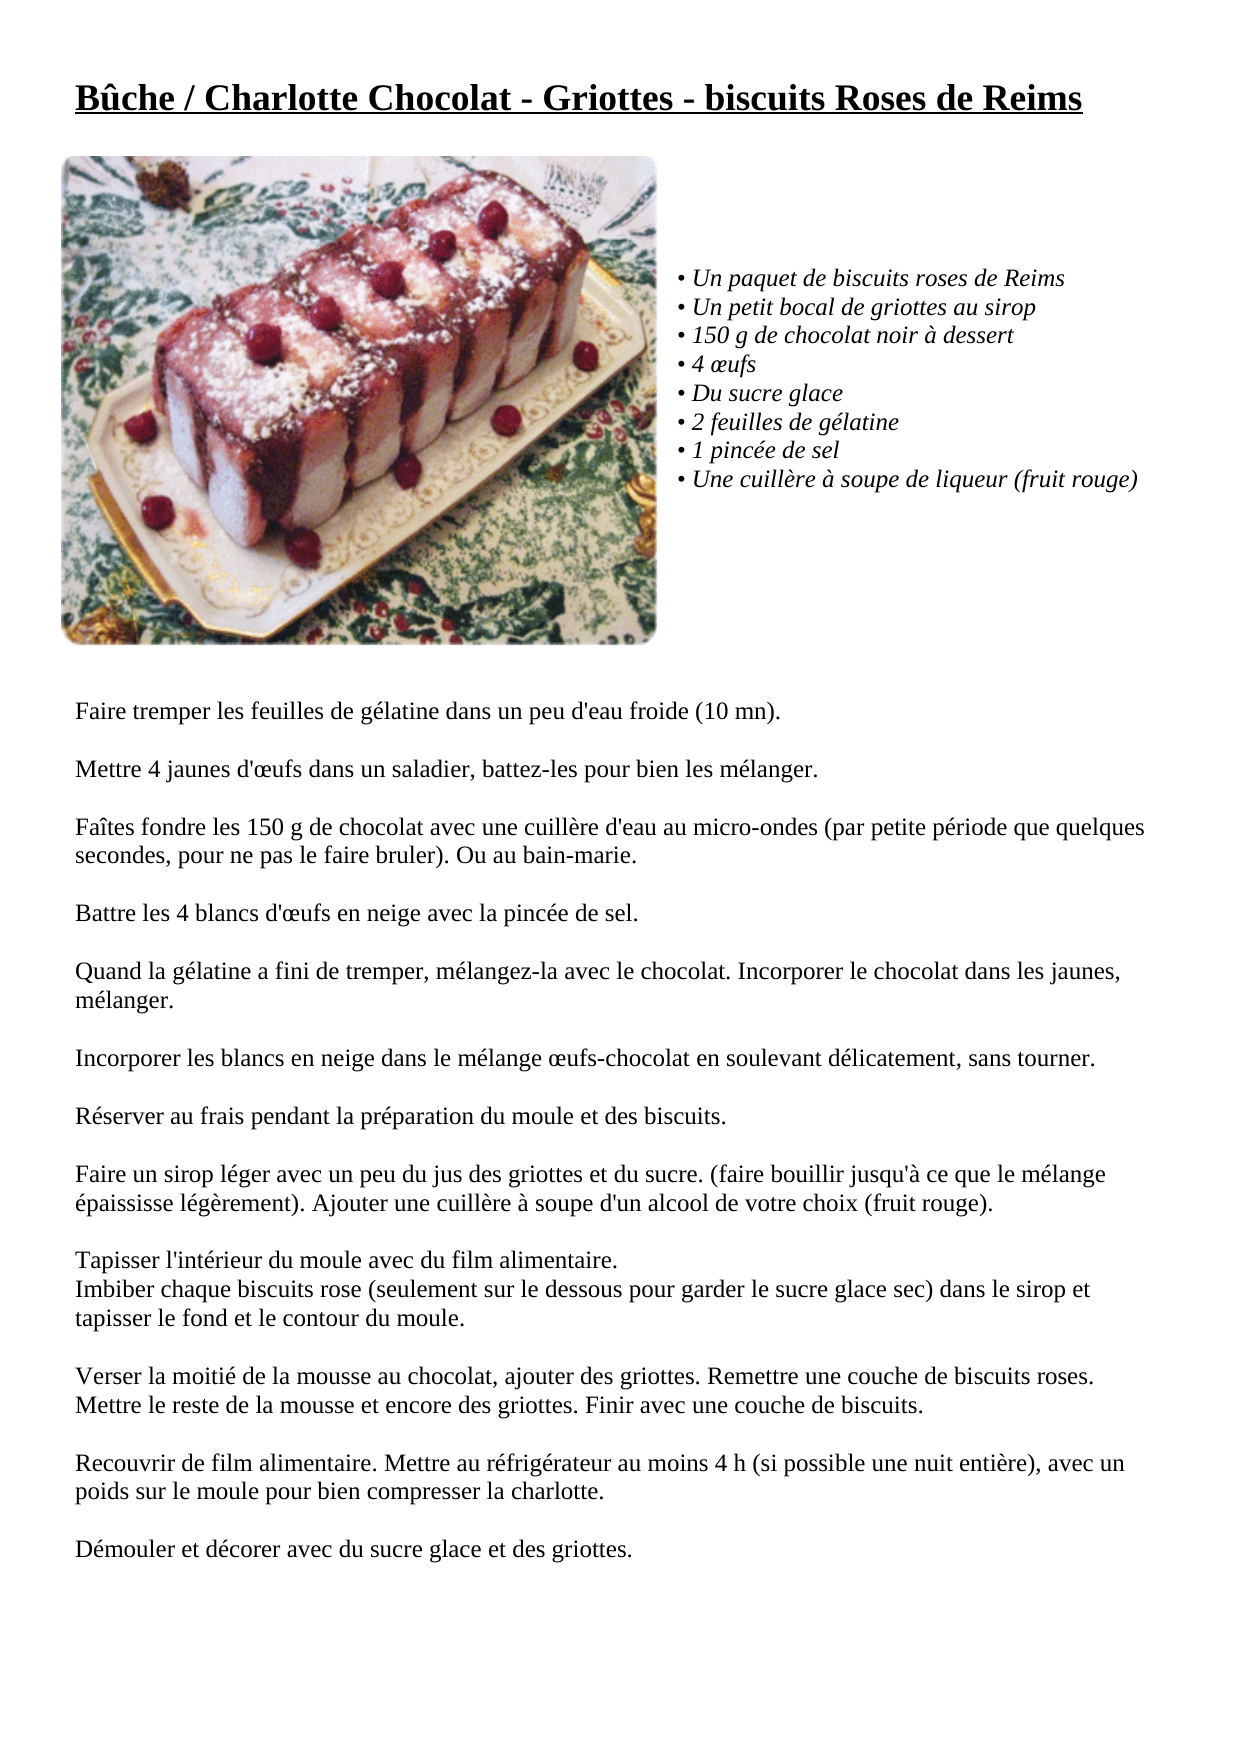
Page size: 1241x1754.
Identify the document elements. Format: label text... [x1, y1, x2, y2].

text Faire un sirop léger avec un peu du jus des griottes et du sucre. (faire bouillir jusqu'à ce que le mélange épaississe légèrement). Ajouter une cuillère à soupe d'un alcool de votre choix (fruit rouge). [75, 1159, 1165, 1216]
text Verser la moitié de la mousse au chocolat, ajouter des griottes. Remettre une couche de biscuits roses. Mettre le reste de la mousse et encore des griottes. Finir avec une couche de biscuits. [75, 1361, 1165, 1418]
text Faire tremper les feuilles de gélatine dans un peu d'eau froide (10 mn). [75, 696, 1165, 725]
text Quand la gélatine a fini de tremper, mélangez-la avec le chocolat. Incorporer le chocolat dans les jaunes, mélanger. [75, 956, 1165, 1014]
text Réserver au frais pendant la préparation du moule et des biscuits. [75, 1101, 1165, 1130]
text Faîtes fondre les 150 g de chocolat avec une cuillère d'eau au micro-ondes (par petite période que quelques secondes, pour ne pas le faire bruler). Ou au bain-marie. [75, 812, 1165, 869]
text Bûche / Charlotte Chocolat - Griottes - biscuits Roses de Reims [75, 75, 1165, 118]
text Battre les 4 blancs d'œufs en neige avec la pincée de sel. [75, 898, 1165, 927]
text Tapisser l'intérieur du moule avec du film alimentaire. Imbiber chaque biscuits rose (seulement sur le dessous pour garder le sucre glace sec) dans le sirop et tapisser le fond et le contour du moule. [75, 1246, 1165, 1332]
text • Un paquet de biscuits roses de Reims • Un petit bocal de griottes au sirop • 150 g de chocolat noir à dessert • 4 œufs • Du sucre glace • 2 feuilles de gélatine • 1 pincée de sel • Une cuillère à soupe de liqueur (fruit rouge) [658, 263, 1165, 493]
text Recouvrir de film alimentaire. Mettre au réfrigérateur au moins 4 h (si possible une nuit entière), avec un poids sur le moule pour bien compresser la charlotte. [75, 1448, 1165, 1505]
picture [61, 156, 658, 647]
text Mettre 4 jaunes d'œufs dans un saladier, battez-les pour bien les mélanger. [75, 754, 1165, 783]
text Incorporer les blancs en neige dans le mélange œufs-chocolat en soulevant délicatement, sans tourner. [75, 1043, 1165, 1072]
text Démouler et décorer avec du sucre glace et des griottes. [75, 1534, 1165, 1563]
